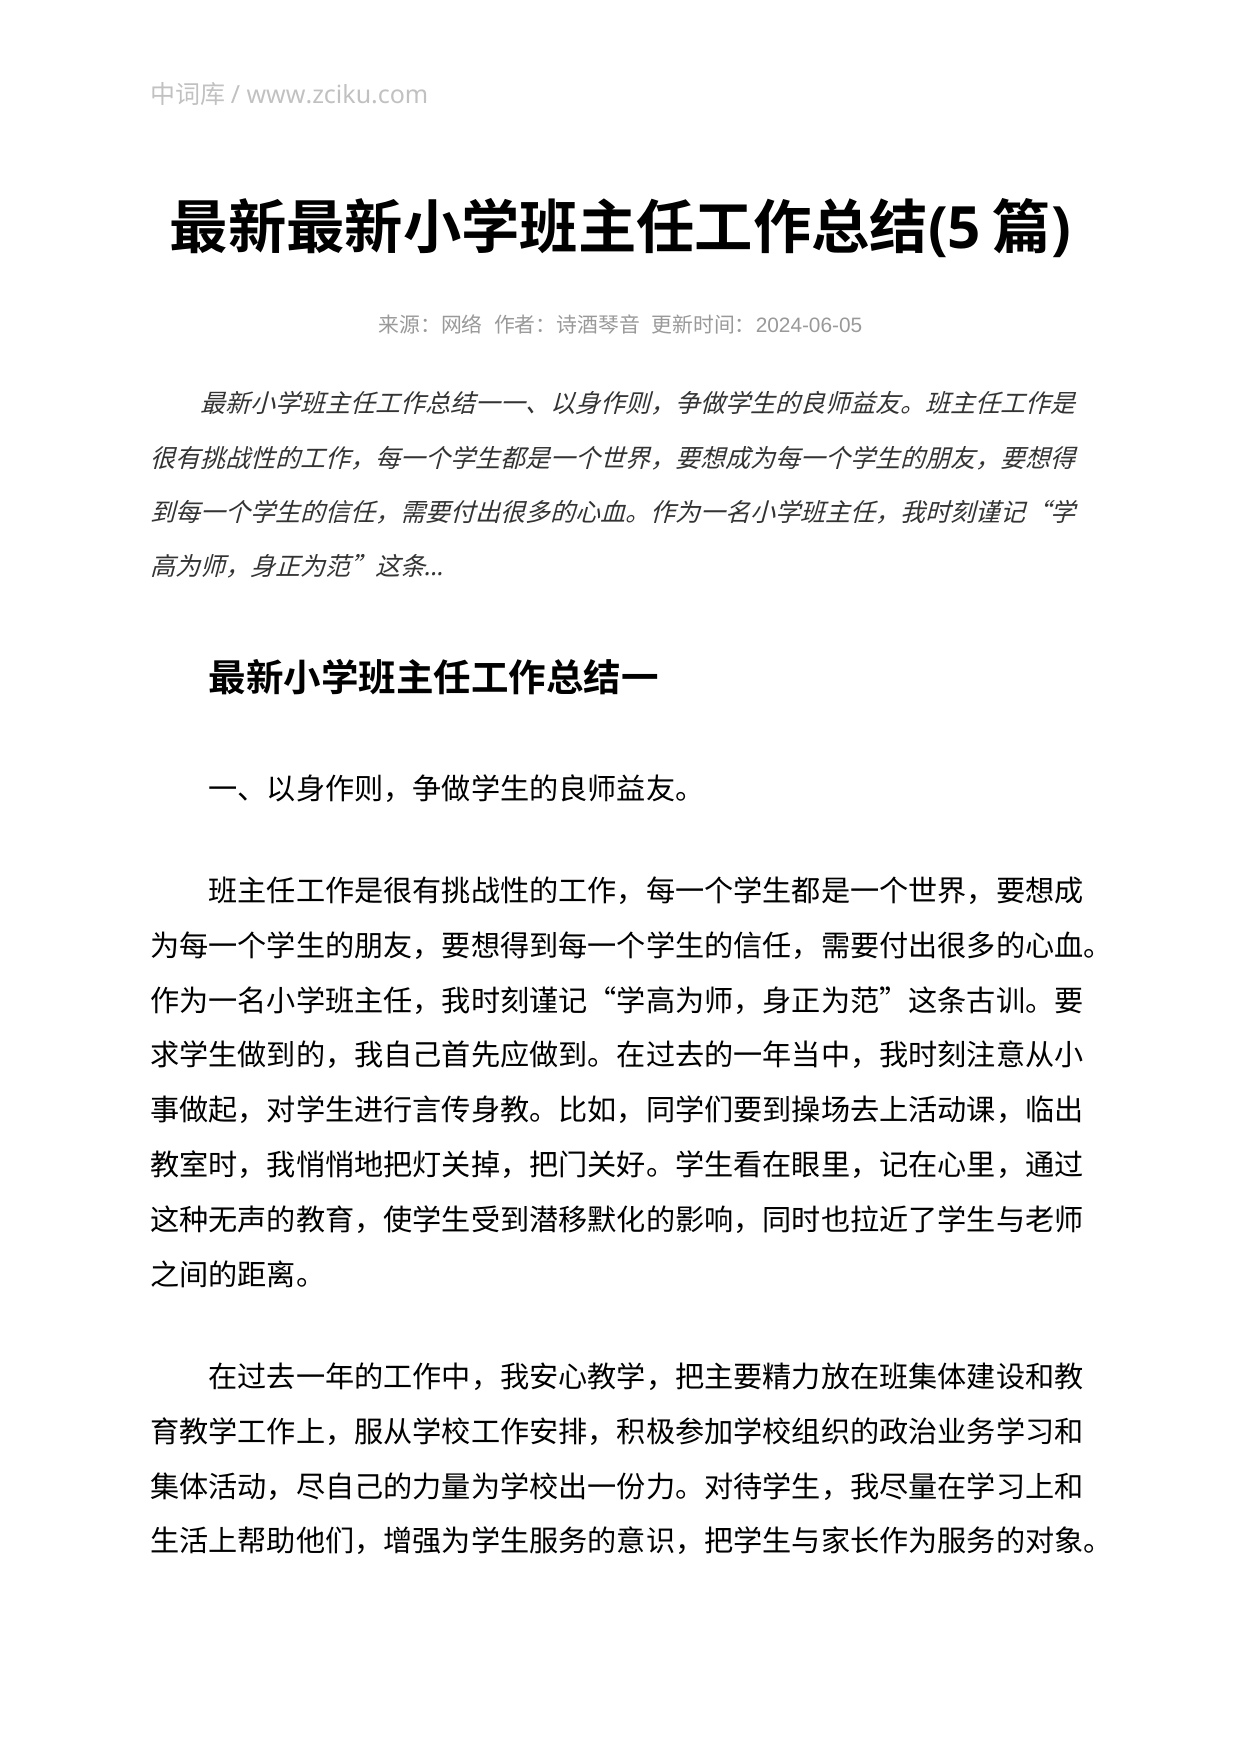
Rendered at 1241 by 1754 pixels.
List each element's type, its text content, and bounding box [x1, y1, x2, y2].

text 一、以身作则，争做学生的良师益友。 [150, 766, 1090, 808]
text 班主任工作是很有挑战性的工作，每一个学生都是一个世界，要想成为每一个学生的朋友，要想得到每一个学生的信任，需要付出很多的心血。作为一名小学班主任，我时刻谨记“学高为师，身正为范”这条古训。要求学生做到的，我自己首先应做到。在过去的一年当中，我时刻注意从小事做起，对学生进行言传身教。比如，同学们要到操场去上活动课，临出教室时，我悄悄地把灯关掉，把门关好。学生看在眼里，记在心里，通过这种无声的教育，使学生受到潜移默化的影响，同时也拉近了学生与老师之间的距离。 [150, 867, 1090, 1294]
text 来源：网络 作者：诗酒琴音 更新时间：2024-06-05 [150, 313, 1090, 337]
subtitle 最新最新小学班主任工作总结(5篇) [150, 181, 1090, 266]
text 最新小学班主任工作总结一 [150, 648, 1090, 702]
text 最新小学班主任工作总结一一、以身作则，争做学生的良师益友。班主任工作是很有挑战性的工作，每一个学生都是一个世界，要想成为每一个学生的朋友，要想得到每一个学生的信任，需要付出很多的心血。作为一名小学班主任，我时刻谨记“学高为师，身正为范”这条... [150, 384, 1090, 583]
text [150, 1353, 1090, 1560]
